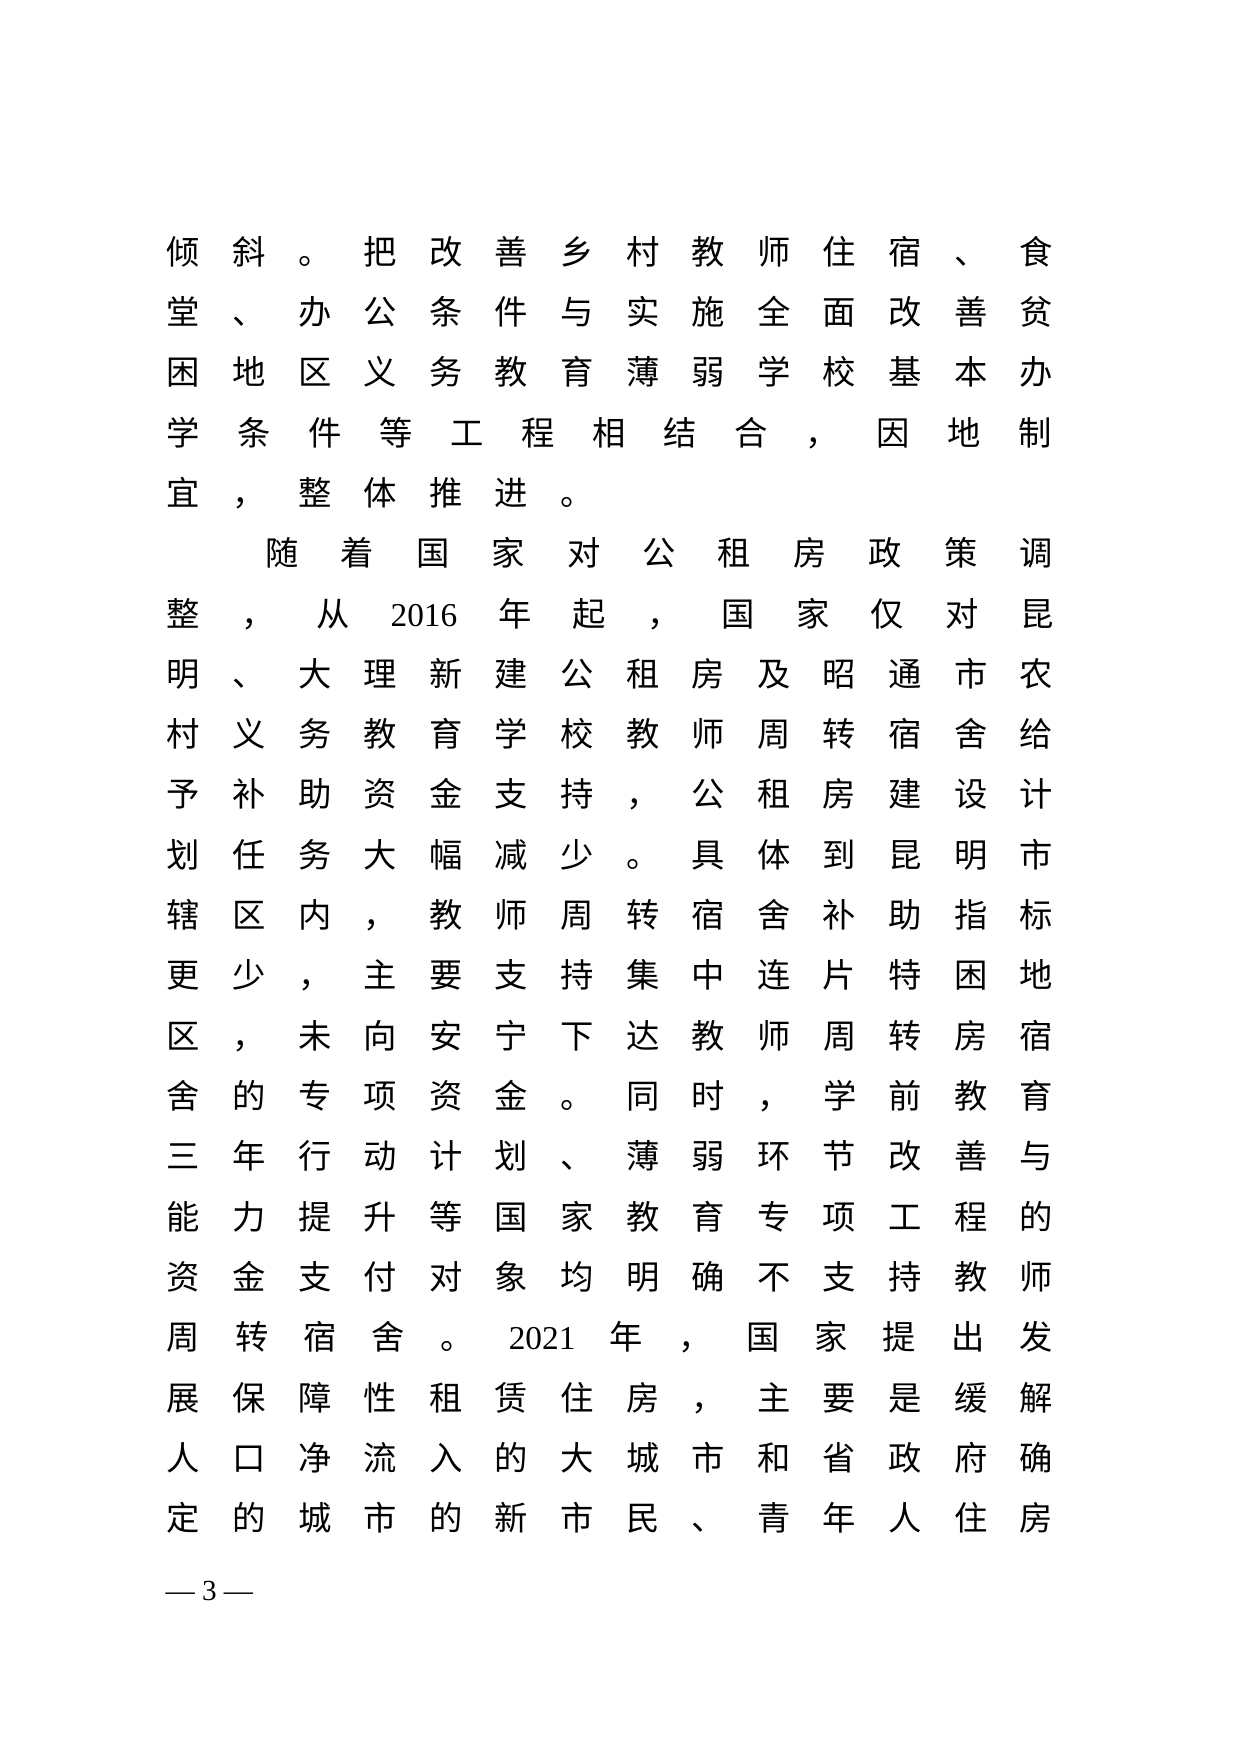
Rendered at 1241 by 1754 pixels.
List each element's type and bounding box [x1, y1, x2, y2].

list [167, 521, 1085, 1546]
list [167, 219, 1085, 521]
